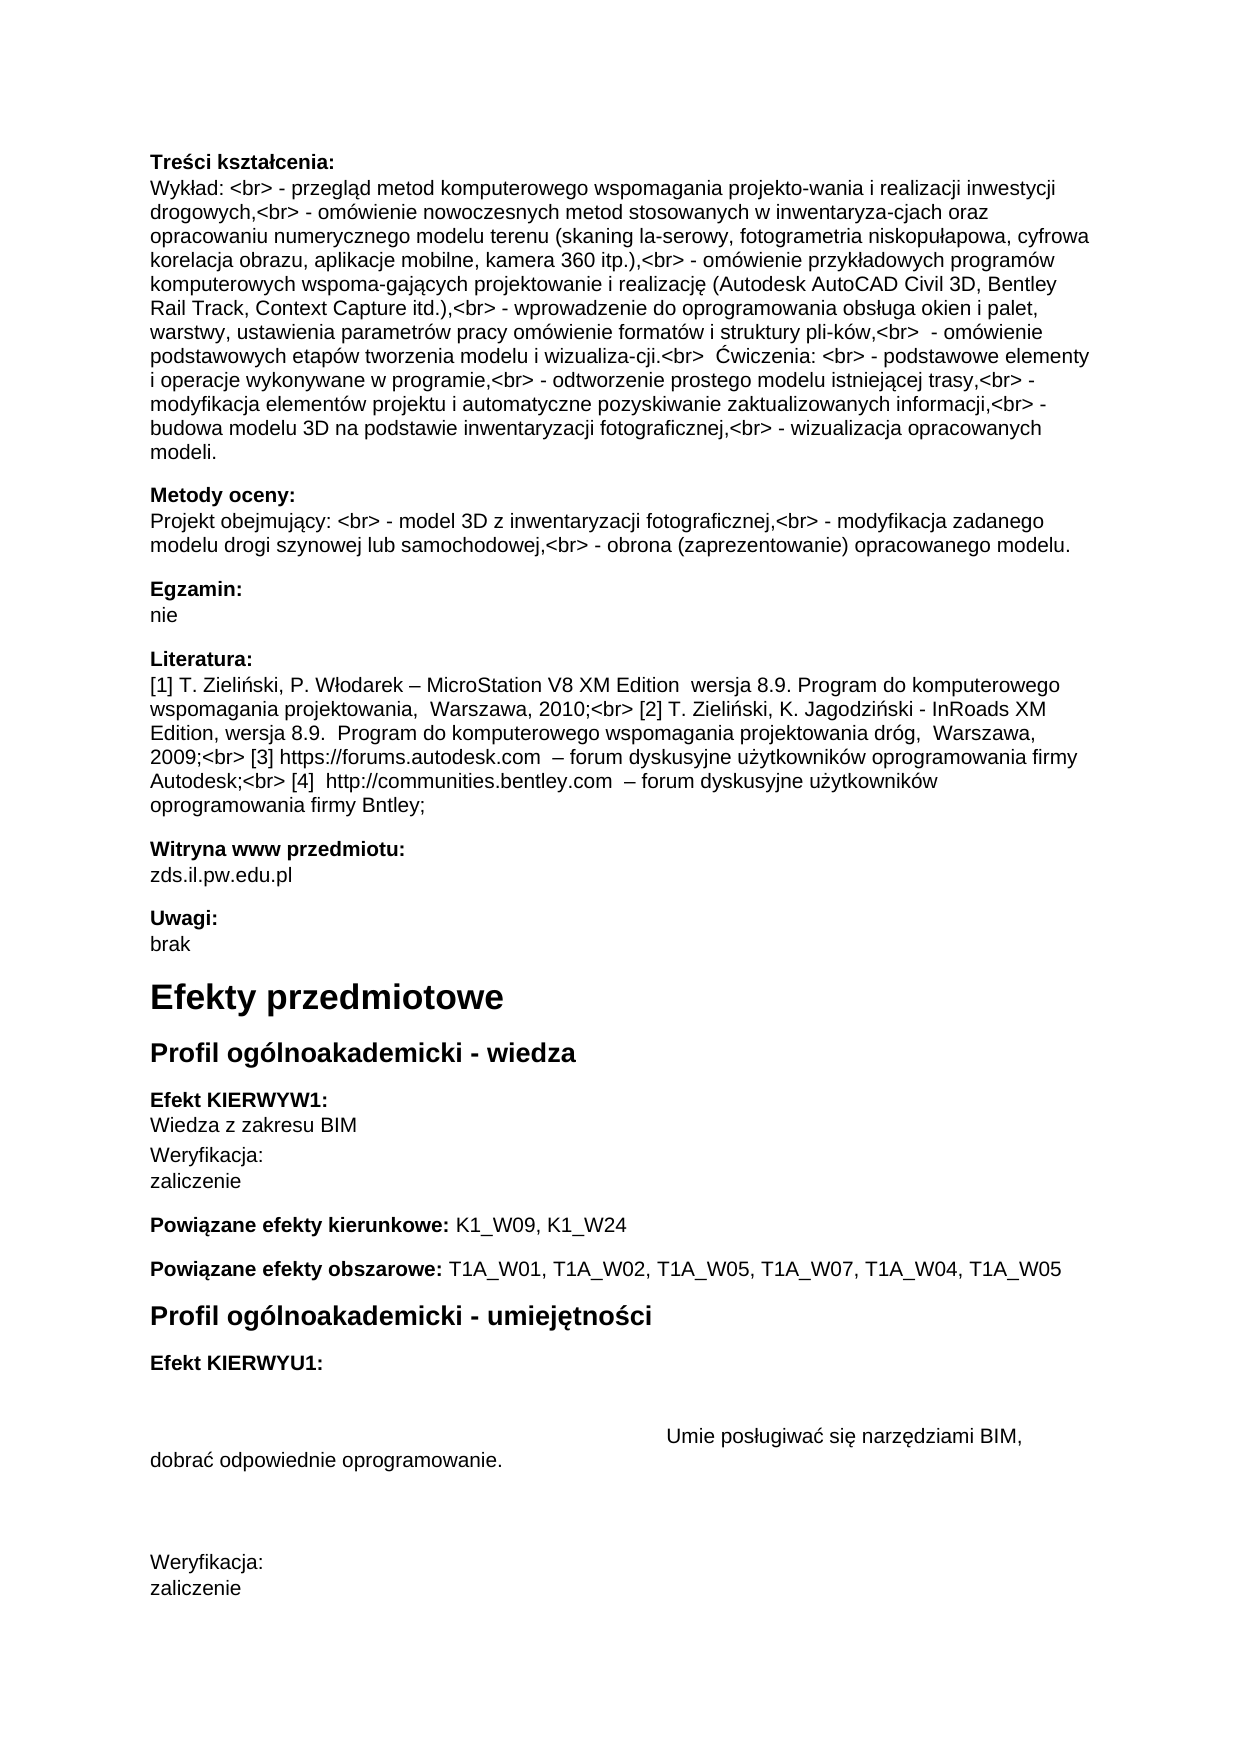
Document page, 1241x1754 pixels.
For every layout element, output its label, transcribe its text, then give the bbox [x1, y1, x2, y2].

text zaliczenie [150, 1169, 1090, 1193]
text Metody oceny: [150, 483, 1090, 507]
text Weryfikacja: [150, 1550, 1090, 1574]
text Uwagi: [150, 906, 1090, 930]
text Literatura: [150, 647, 1090, 671]
text Egzamin: [150, 577, 1090, 601]
text nie [150, 603, 1090, 627]
text Efekt KIERWYW1: [150, 1088, 1090, 1112]
subtitle Profil ogólnoakademicki - umiejętności [150, 1300, 1090, 1331]
subtitle Profil ogólnoakademicki - wiedza [150, 1037, 1090, 1068]
text Witryna www przedmiotu: [150, 836, 1090, 860]
text Wiedza z zakresu BIM [150, 1113, 1090, 1137]
text Efekt KIERWYU1: [150, 1351, 1090, 1375]
text Projekt obejmujący: <br> - model 3D z inwentaryzacji fotograficznej,<br> - modyfikacja zadanego modelu drogi szynowej lub samochodowej,<br> - obrona (zaprezentowanie) opracowanego modelu. [150, 509, 1090, 557]
text [1] T. Zieliński, P. Włodarek – MicroStation V8 XM Edition wersja 8.9. Program do komputerowego wspomagania projektowania, Warszawa, 2010;<br> [2] T. Zieliński, K. Jagodziński - InRoads XM Edition, wersja 8.9. Program do komputerowego wspomagania projektowania dróg, Warszawa, 2009;<br> [3] https://forums.autodesk.com – forum dyskusyjne użytkowników oprogramowania firmy Autodesk;<br> [4] http://communities.bentley.com – forum dyskusyjne użytkowników oprogramowania firmy Bntley; [150, 673, 1090, 817]
subtitle Efekty przedmiotowe [150, 976, 1090, 1017]
text Powiązane efekty kierunkowe: K1_W09, K1_W24 [150, 1213, 1090, 1237]
text Powiązane efekty obszarowe: T1A_W01, T1A_W02, T1A_W05, T1A_W07, T1A_W04, T1A_W05 [150, 1256, 1090, 1280]
text Treści kształcenia: [150, 150, 1090, 174]
text Umie posługiwać się narzędziami BIM, dobrać odpowiednie oprogramowanie. [150, 1376, 1090, 1544]
text zaliczenie [150, 1576, 1090, 1600]
text Weryfikacja: [150, 1143, 1090, 1167]
text Wykład: <br> - przegląd metod komputerowego wspomagania projekto-wania i realizacji inwestycji drogowych,<br> - omówienie nowoczesnych metod stosowanych w inwentaryza-cjach oraz opracowaniu numerycznego modelu terenu (skaning la-serowy, fotogrametria niskopułapowa, cyfrowa korelacja obrazu, aplikacje mobilne, kamera 360 itp.),<br> - omówienie przykładowych programów komputerowych wspoma-gających projektowanie i realizację (Autodesk AutoCAD Civil 3D, Bentley Rail Track, Context Capture itd.),<br> - wprowadzenie do oprogramowania obsługa okien i palet, warstwy, ustawienia parametrów pracy omówienie formatów i struktury pli-ków,<br> - omówienie podstawowych etapów tworzenia modelu i wizualiza-cji.<br> Ćwiczenia: <br> - podstawowe elementy i operacje wykonywane w programie,<br> - odtworzenie prostego modelu istniejącej trasy,<br> - modyfikacja elementów projektu i automatyczne pozyskiwanie zaktualizowanych informacji,<br> - budowa modelu 3D na podstawie inwentaryzacji fotograficznej,<br> - wizualizacja opracowanych modeli. [150, 176, 1090, 463]
text brak [150, 932, 1090, 956]
text zds.il.pw.edu.pl [150, 862, 1090, 886]
